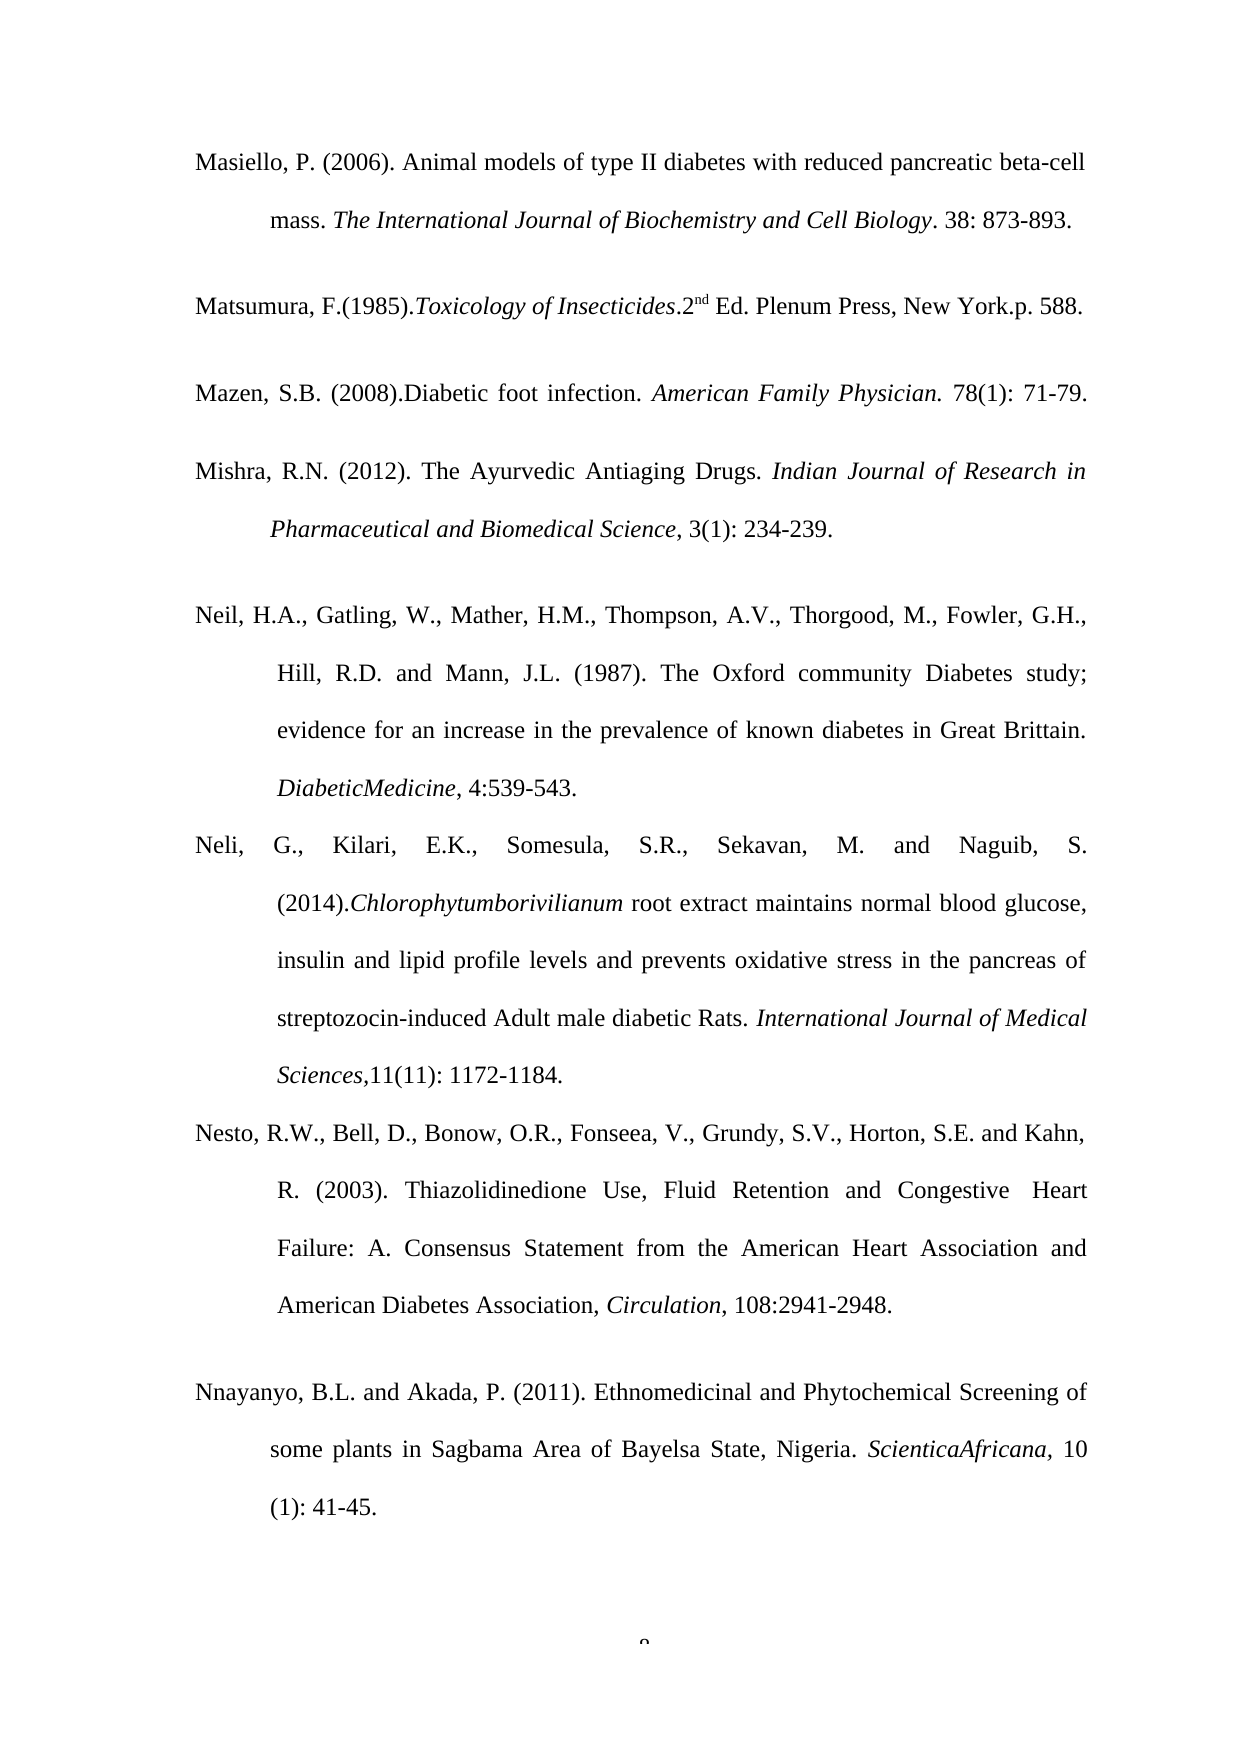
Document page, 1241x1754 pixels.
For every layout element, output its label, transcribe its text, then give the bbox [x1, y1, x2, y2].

text Masiello, P. (2006). Animal models of type II diabetes with reduced pancreatic beta-cell mass. The International Journal of Biochemistry and Cell Biology. 38: 873-893. [195, 147, 1087, 233]
text Neil, H.A., Gatling, W., Mather, H.M., Thompson, A.V., Thorgood, M., Fowler, G.H., Hill, R.D. and Mann, J.L. (1987). The Oxford community Diabetes study; evidence for an increase in the prevalence of known diabetes in Great Brittain. DiabeticMedicine, 4:539-543. [195, 600, 1087, 802]
text Mazen, S.B. (2008).Diabetic foot infection. American Family Physician. 78(1): 71-79. Mishra, R.N. (2012). The Ayurvedic Antiaging Drugs. Indian Journal of Research in [195, 328, 1088, 484]
text Nesto, R.W., Bell, D., Bonow, O.R., Fonseea, V., Grundy, S.V., Horton, S.E. and Kahn, [195, 1118, 1111, 1147]
text Nnayanyo, B.L. and Akada, P. (2011). Ethnomedicinal and Phytochemical Screening of some plants in Sagbama Area of Bayelsa State, Nigeria. ScienticaAfricana, 10 (1): 41-45. [195, 1377, 1088, 1521]
text R. (2003). Thiazolidinedione Use, Fluid Retention and Congestive Heart Failure: A. Consensus Statement from the American Heart Association and American Diabetes Association, Circulation, 108:2941-2948. [277, 1175, 1087, 1319]
text Neli, G., Kilari, E.K., Somesula, S.R., Sekavan, M. and Naguib, S. (2014).Chlorophytumborivilianum root extract maintains normal blood glucose, insulin and lipid profile levels and prevents oxidative stress in the pancreas of streptozocin-induced Adult male diabetic Rats. International Journal of Medical Sciences,11(11): 1172-1184. [195, 830, 1088, 1089]
text Matsumura, F.(1985).Toxicology of Insecticides.2nd Ed. Plenum Press, New York.p. 588. [195, 291, 1111, 319]
text Pharmaceutical and Biomedical Science, 3(1): 234-239. [270, 514, 1111, 543]
